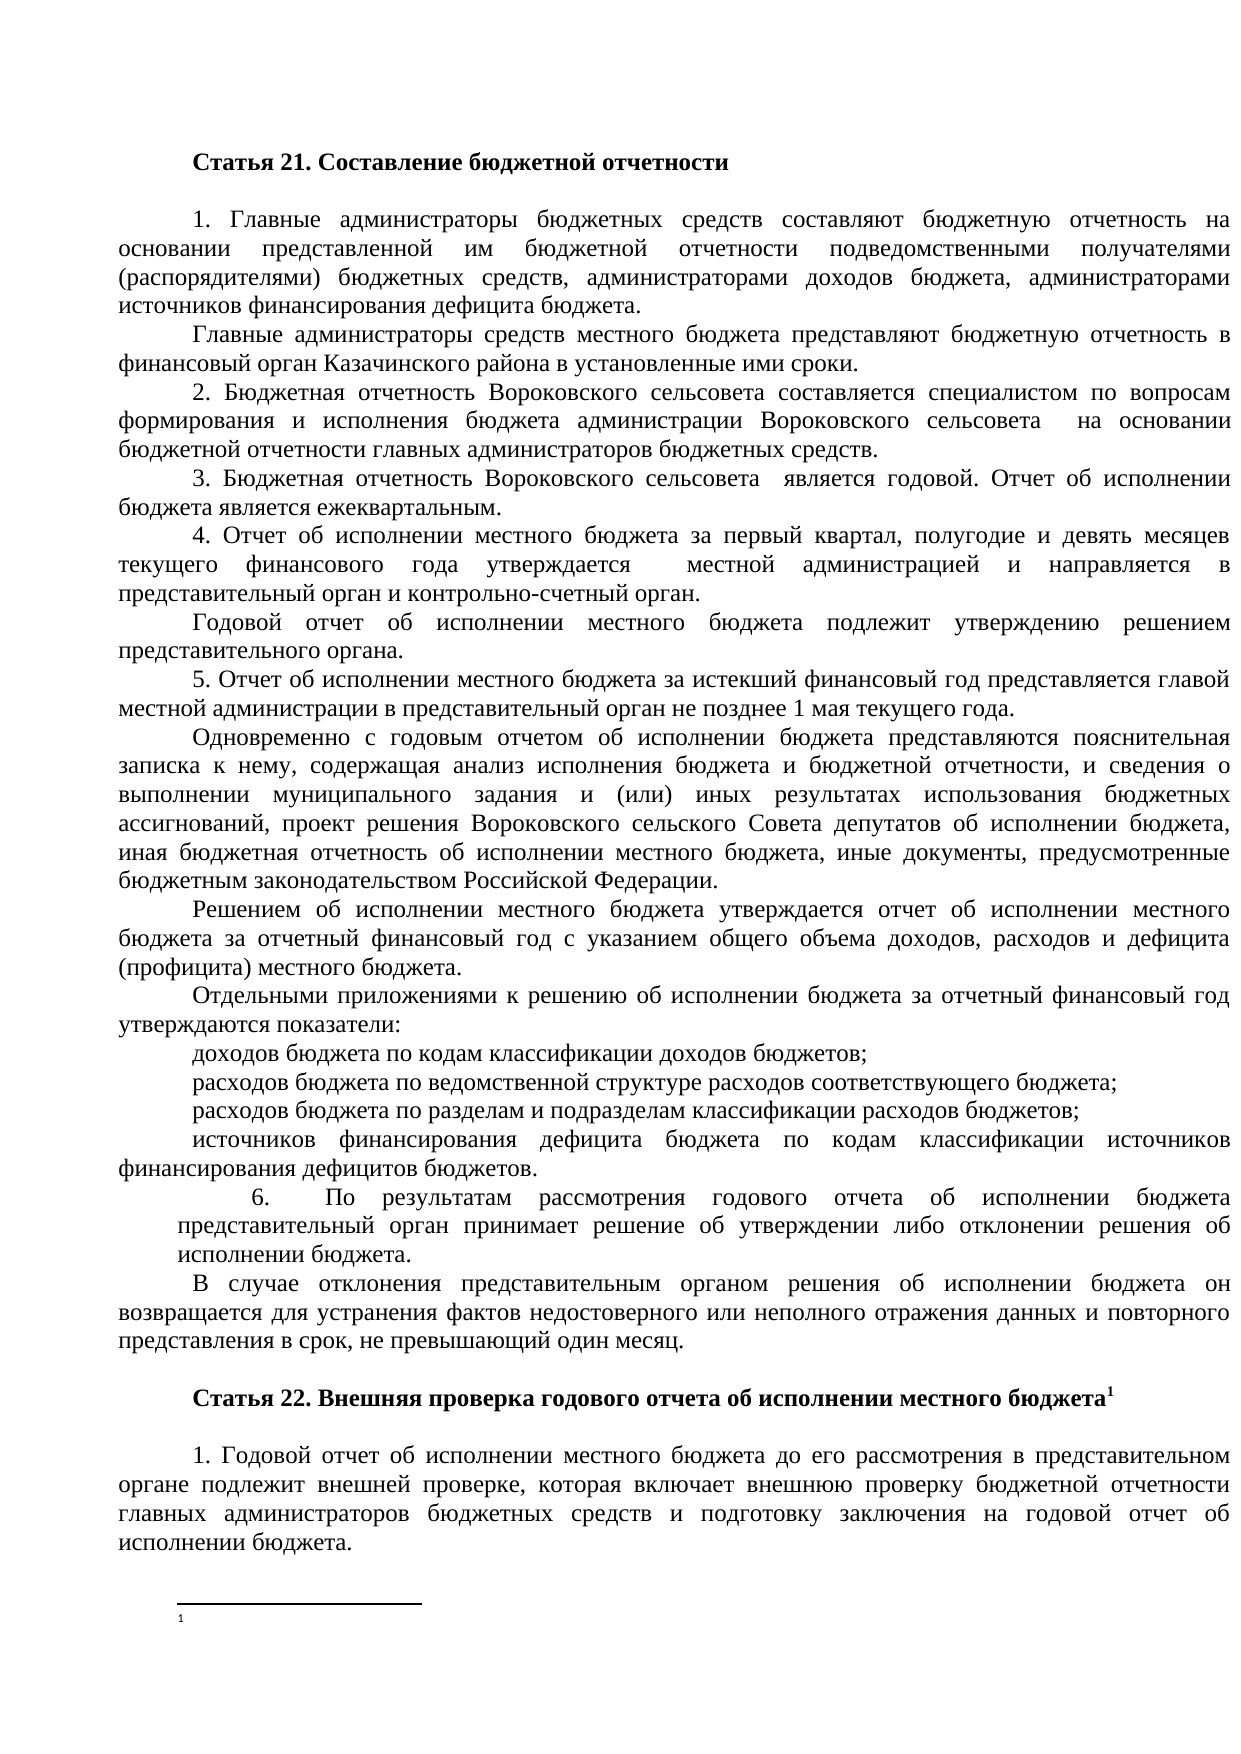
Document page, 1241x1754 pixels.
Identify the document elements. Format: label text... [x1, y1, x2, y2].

text Одновременно с годовым отчетом об исполнении бюджета представляются пояснительная записка к нему, содержащая анализ исполнения бюджета и бюджетной отчетности, и сведения о выполнении муниципального задания и (или) иных результатах использования бюджетных ассигнований, проект решения Вороковского сельского Совета депутатов об исполнении бюджета, иная бюджетная отчетность об исполнении местного бюджета, иные документы, предусмотренные бюджетным законодательством Российской Федерации. [118, 722, 1231, 894]
text 3. Бюджетная отчетность Вороковского сельсовета является годовой. Отчет об исполнении бюджета является ежеквартальным. [118, 463, 1231, 521]
text 4. Отчет об исполнении местного бюджета за первый квартал, полугодие и девять месяцев текущего финансового года утверждается местной администрацией и направляется в представительный орган и контрольно-счетный орган. [118, 521, 1231, 607]
text Статья 22. Внешняя проверка годового отчета об исполнении местного бюджета [118, 1383, 1231, 1412]
text Главные администраторы средств местного бюджета представляют бюджетную отчетность в финансовый орган Казачинского района в установленные ими сроки. [118, 319, 1231, 377]
text 5. Отчет об исполнении местного бюджета за истекший финансовый год представляется главой местной администрации в представительный орган не позднее 1 мая текущего года. [118, 664, 1231, 722]
text 1. Главные администраторы бюджетных средств составляют бюджетную отчетность на основании представленной им бюджетной отчетности подведомственными получателями (распорядителями) бюджетных средств, администраторами доходов бюджета, администраторами источников финансирования дефицита бюджета. [118, 204, 1231, 319]
text В случае отклонения представительным органом решения об исполнении бюджета он возвращается для устранения фактов недостоверного или неполного отражения данных и повторного представления в срок, не превышающий один месяц. [118, 1268, 1231, 1354]
text расходов бюджета по ведомственной структуре расходов соответствующего бюджета; [118, 1067, 1231, 1096]
list По результатам рассмотрения годового отчета об исполнении бюджета представительный орган принимает решение об утверждении либо отклонении решения об исполнении бюджета. [177, 1182, 1231, 1268]
text Годовой отчет об исполнении местного бюджета подлежит утверждению решением представительного органа. [118, 607, 1231, 664]
text расходов бюджета по разделам и подразделам классификации расходов бюджетов; [118, 1096, 1231, 1124]
text Решением об исполнении местного бюджета утверждается отчет об исполнении местного бюджета за отчетный финансовый год с указанием общего объема доходов, расходов и дефицита (профицита) местного бюджета. [118, 894, 1231, 981]
text Отдельными приложениями к решению об исполнении бюджета за отчетный финансовый год утверждаются показатели: [118, 981, 1231, 1038]
text доходов бюджета по кодам классификации доходов бюджетов; [118, 1038, 1231, 1067]
text Статья 21. Составление бюджетной отчетности [118, 147, 1231, 176]
text источников финансирования дефицита бюджета по кодам классификации источников финансирования дефицитов бюджетов. [118, 1124, 1231, 1182]
text 1. Годовой отчет об исполнении местного бюджета до его рассмотрения в представительном органе подлежит внешней проверке, которая включает внешнюю проверку бюджетной отчетности главных администраторов бюджетных средств и подготовку заключения на годовой отчет об исполнении бюджета. [118, 1441, 1231, 1556]
text 2. Бюджетная отчетность Вороковского сельсовета составляется специалистом по вопросам формирования и исполнения бюджета администрации Вороковского сельсовета на основании бюджетной отчетности главных администраторов бюджетных средств. [118, 377, 1231, 463]
